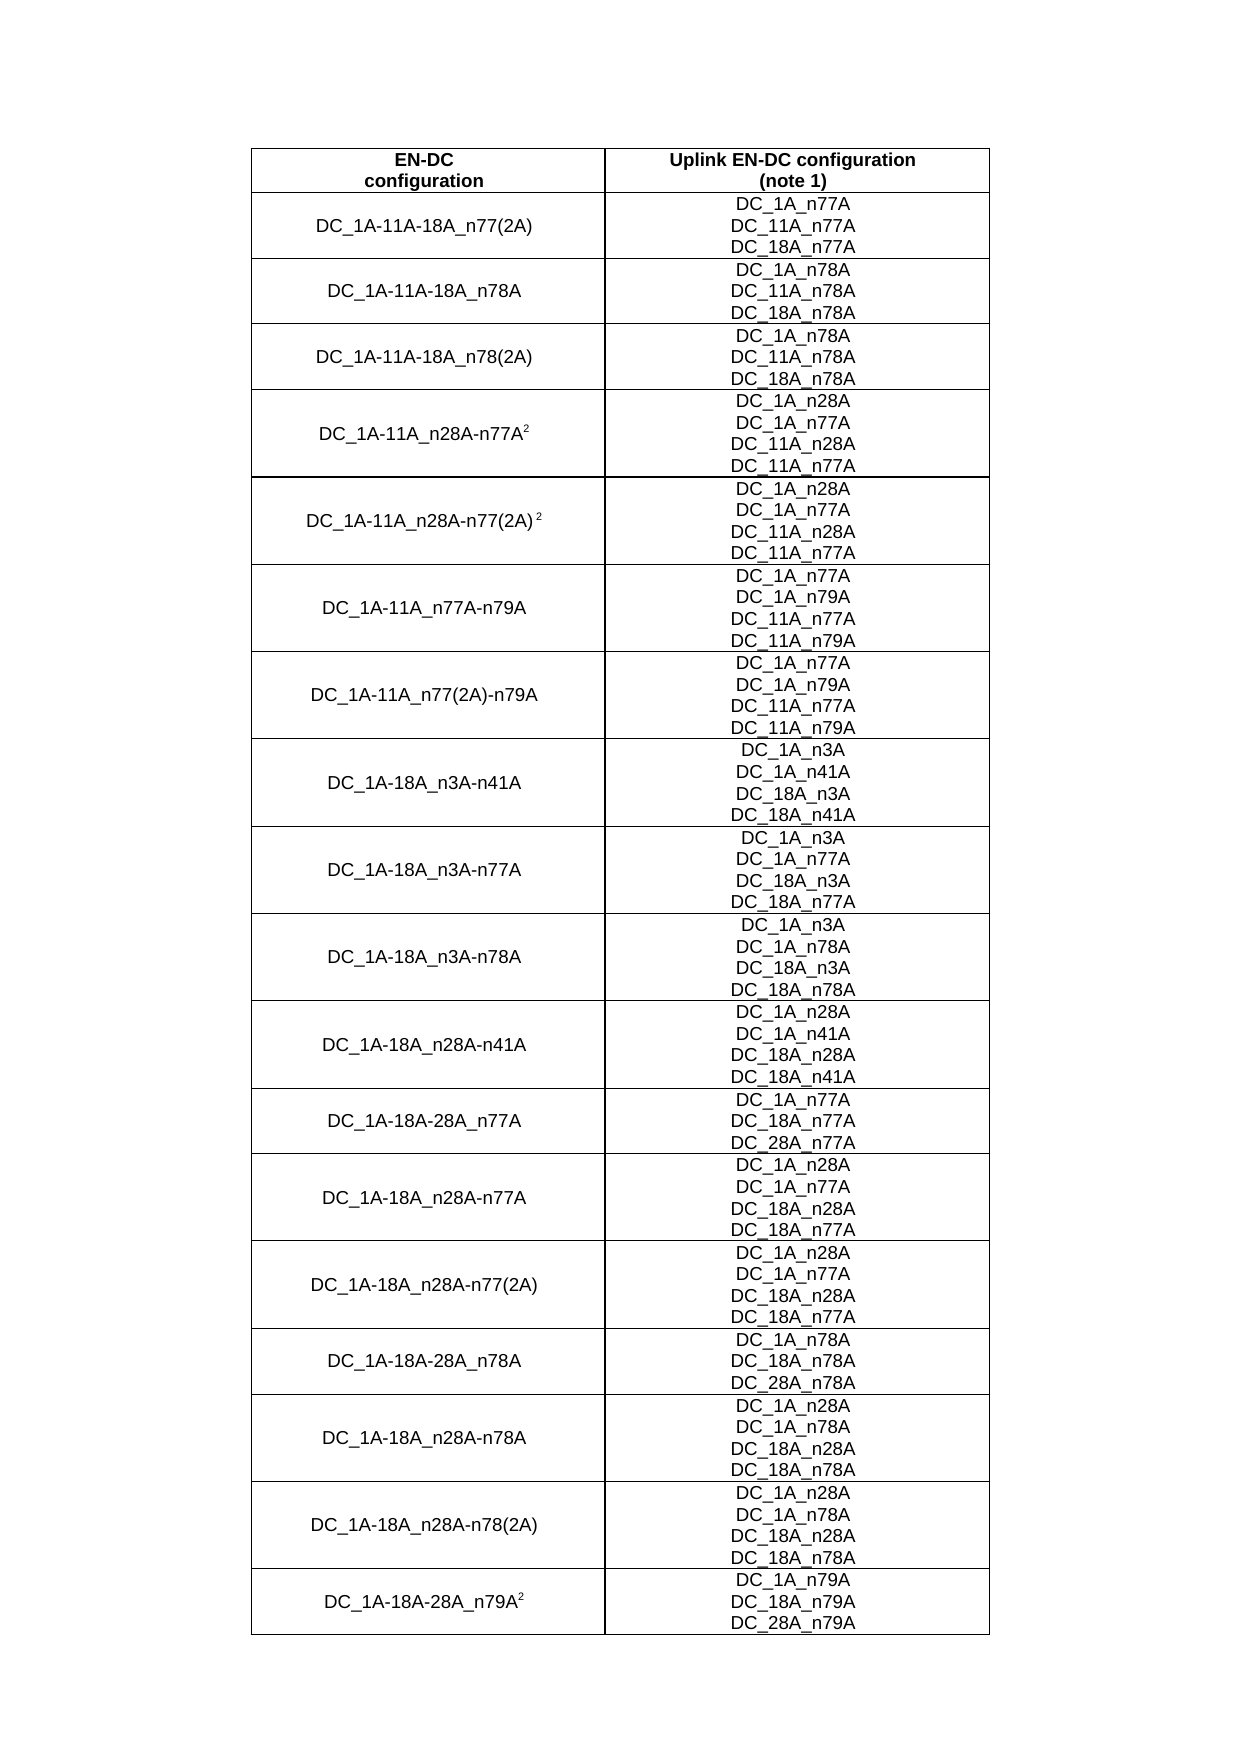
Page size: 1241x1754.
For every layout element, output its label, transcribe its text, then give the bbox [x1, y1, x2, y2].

table_cell DC_1A-11A_n28A-n77A2 [252, 390, 604, 476]
table_cell DC_1A-18A_n3A-n77A [252, 827, 604, 913]
table_header EN-DC configuration [252, 149, 604, 192]
table_cell DC_1A_n28A DC_1A_n41A DC_18A_n28A DC_18A_n41A [606, 1001, 989, 1087]
table_cell DC_1A_n28A DC_1A_n78A DC_18A_n28A DC_18A_n78A [606, 1482, 989, 1568]
table_cell DC_1A_n28A DC_1A_n78A DC_18A_n28A DC_18A_n78A [606, 1395, 989, 1481]
table_cell DC_1A_n77A DC_1A_n79A DC_11A_n77A DC_11A_n79A [606, 652, 989, 738]
table_cell DC_1A_n78A DC_11A_n78A DC_18A_n78A [606, 259, 989, 323]
table_cell DC_1A-18A_n28A-n77(2A) [252, 1241, 604, 1328]
table_cell DC_1A-18A_n28A-n77A [252, 1154, 604, 1240]
table_header Uplink EN-DC configuration (note 1) [606, 149, 989, 192]
table_cell DC_1A_n78A DC_11A_n78A DC_18A_n78A [606, 324, 989, 389]
table_cell DC_1A_n78A DC_18A_n78A DC_28A_n78A [606, 1329, 989, 1393]
table_cell DC_1A_n77A DC_11A_n77A DC_18A_n77A [606, 193, 989, 258]
table_cell DC_1A-18A_n3A-n78A [252, 914, 604, 1000]
table_cell DC_1A-18A-28A_n79A2 [252, 1569, 604, 1634]
table_cell DC_1A-11A-18A_n78(2A) [252, 324, 604, 389]
table_cell DC_1A-18A_n28A-n78(2A) [252, 1482, 604, 1568]
table_cell DC_1A_n28A DC_1A_n77A DC_11A_n28A DC_11A_n77A [606, 390, 989, 476]
table_cell DC_1A-18A_n28A-n41A [252, 1001, 604, 1087]
table_cell DC_1A-11A-18A_n77(2A) [252, 193, 604, 258]
table_cell DC_1A-18A-28A_n78A [252, 1329, 604, 1393]
table_cell DC_1A_n3A DC_1A_n77A DC_18A_n3A DC_18A_n77A [606, 827, 989, 913]
table_cell DC_1A_n3A DC_1A_n78A DC_18A_n3A DC_18A_n78A [606, 914, 989, 1000]
table_cell DC_1A_n77A DC_1A_n79A DC_11A_n77A DC_11A_n79A [606, 565, 989, 651]
table_cell DC_1A_n28A DC_1A_n77A DC_18A_n28A DC_18A_n77A [606, 1241, 989, 1328]
table_cell DC_1A-18A-28A_n77A [252, 1089, 604, 1153]
table_cell DC_1A-18A_n3A-n41A [252, 739, 604, 826]
table_cell DC_1A_n28A DC_1A_n77A DC_11A_n28A DC_11A_n77A [606, 478, 989, 564]
table_cell DC_1A-11A_n77A-n79A [252, 565, 604, 651]
table_cell DC_1A_n79A DC_18A_n79A DC_28A_n79A [606, 1569, 989, 1634]
table_cell DC_1A_n28A DC_1A_n77A DC_18A_n28A DC_18A_n77A [606, 1154, 989, 1240]
table_cell DC_1A-18A_n28A-n78A [252, 1395, 604, 1481]
table_cell DC_1A-11A_n77(2A)-n79A [252, 652, 604, 738]
table_cell DC_1A_n77A DC_18A_n77A DC_28A_n77A [606, 1089, 989, 1153]
table_cell DC_1A_n3A DC_1A_n41A DC_18A_n3A DC_18A_n41A [606, 739, 989, 826]
table_cell DC_1A-11A-18A_n78A [252, 259, 604, 323]
table_cell DC_1A-11A_n28A-n77(2A) 2 [252, 478, 604, 564]
